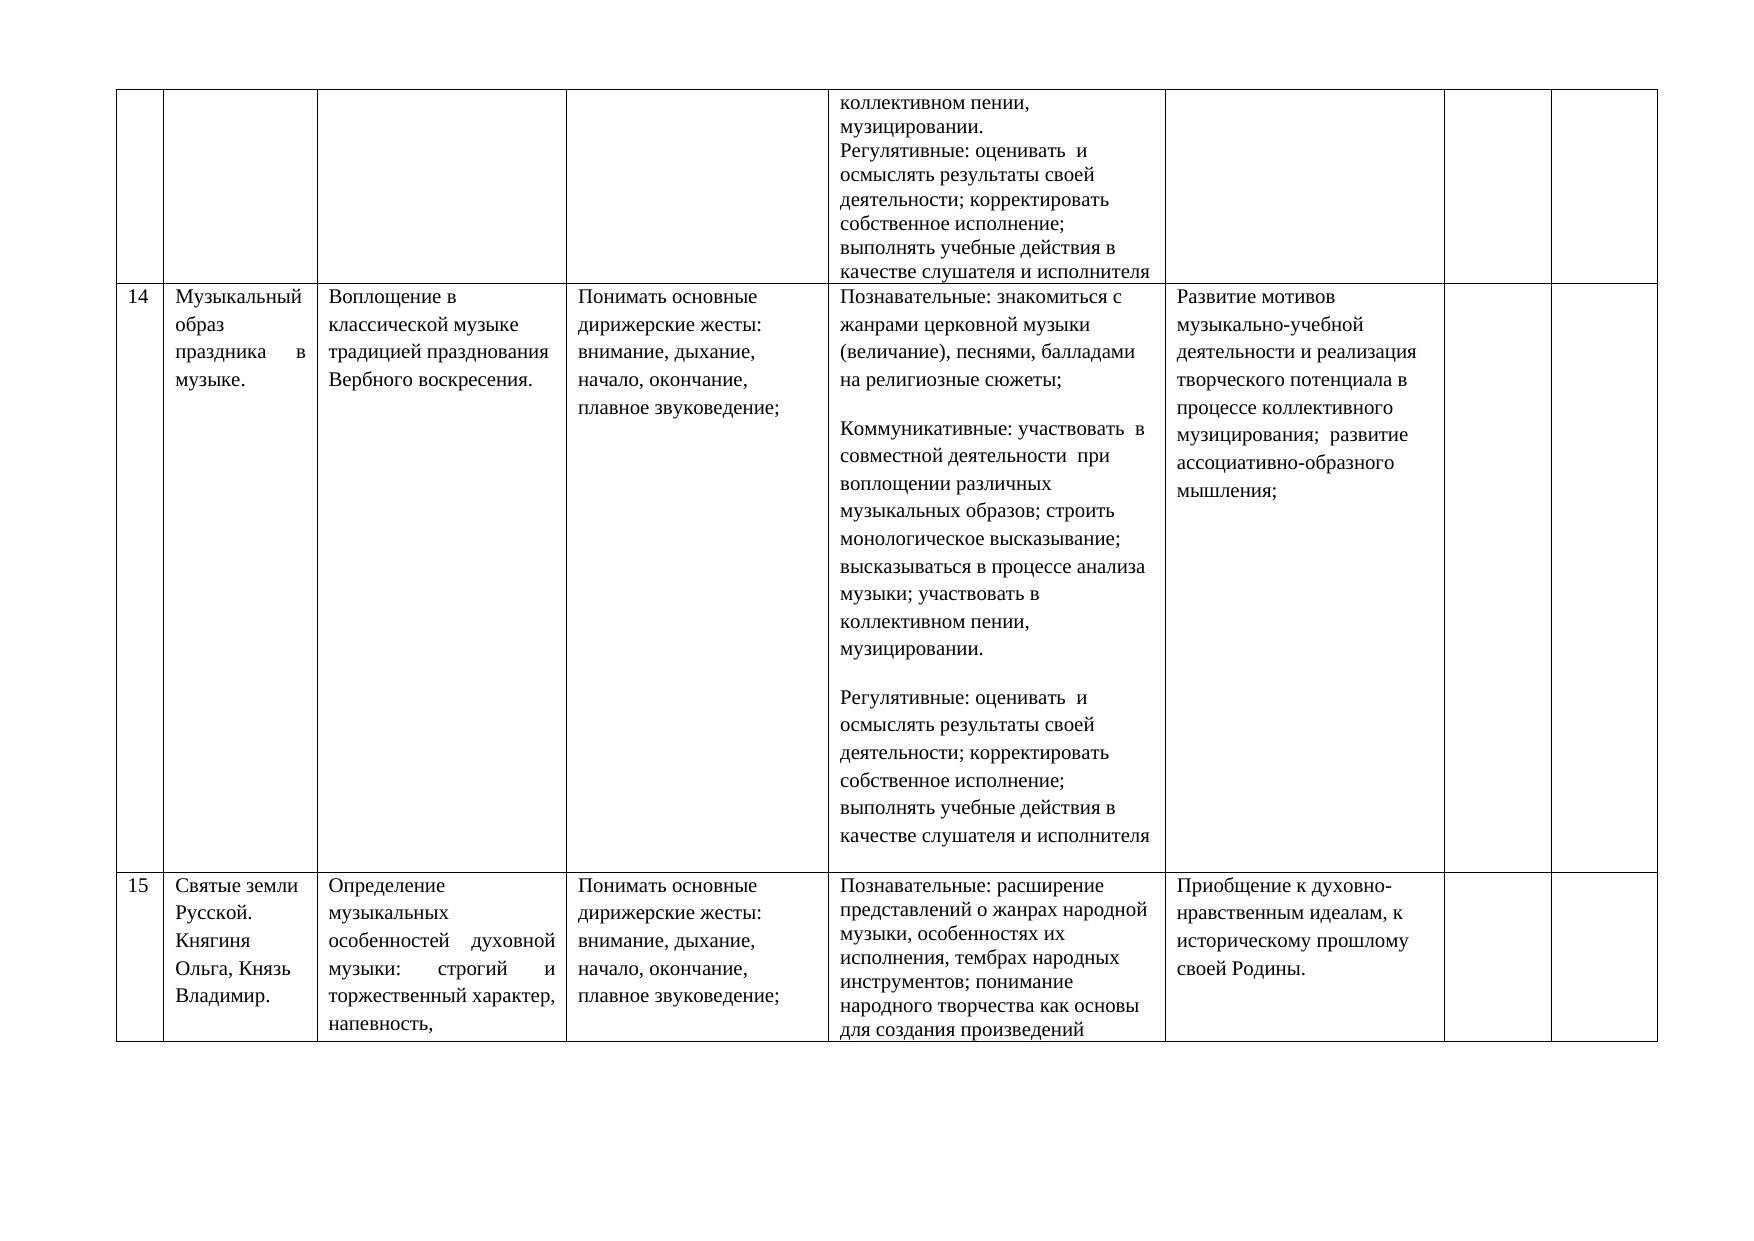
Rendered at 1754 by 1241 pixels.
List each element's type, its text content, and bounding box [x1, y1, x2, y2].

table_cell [318, 90, 566, 283]
table_cell Музыкальный образ праздника в музыке. [164, 284, 317, 872]
table_cell 14 [117, 284, 163, 872]
table_cell [1552, 90, 1657, 283]
table_cell [1552, 873, 1657, 1041]
table_cell [1445, 284, 1551, 872]
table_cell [1166, 90, 1444, 283]
table_cell 13 [117, 90, 163, 283]
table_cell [164, 90, 317, 283]
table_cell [567, 90, 828, 283]
table_cell [1552, 284, 1657, 872]
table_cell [164, 873, 317, 1041]
table_cell Развитие мотивов музыкально-учебной деятельности и реализация творческого потенциала в процессе коллективного музицирования; развитие ассоциативно-образного мышления; [1166, 284, 1444, 872]
table_cell 15 [117, 873, 163, 1041]
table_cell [829, 873, 1165, 1041]
table_cell [1445, 873, 1551, 1041]
table_cell Воплощение в классической музыке традицией празднования Вербного воскресения. [318, 284, 566, 872]
table_cell Понимать основные дирижерские жесты: внимание, дыхание, начало, окончание, плавное звуковедение; [567, 284, 828, 872]
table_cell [318, 873, 566, 1041]
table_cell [567, 873, 828, 1041]
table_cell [1166, 873, 1444, 1041]
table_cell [829, 90, 1165, 283]
table_cell [1445, 90, 1551, 283]
